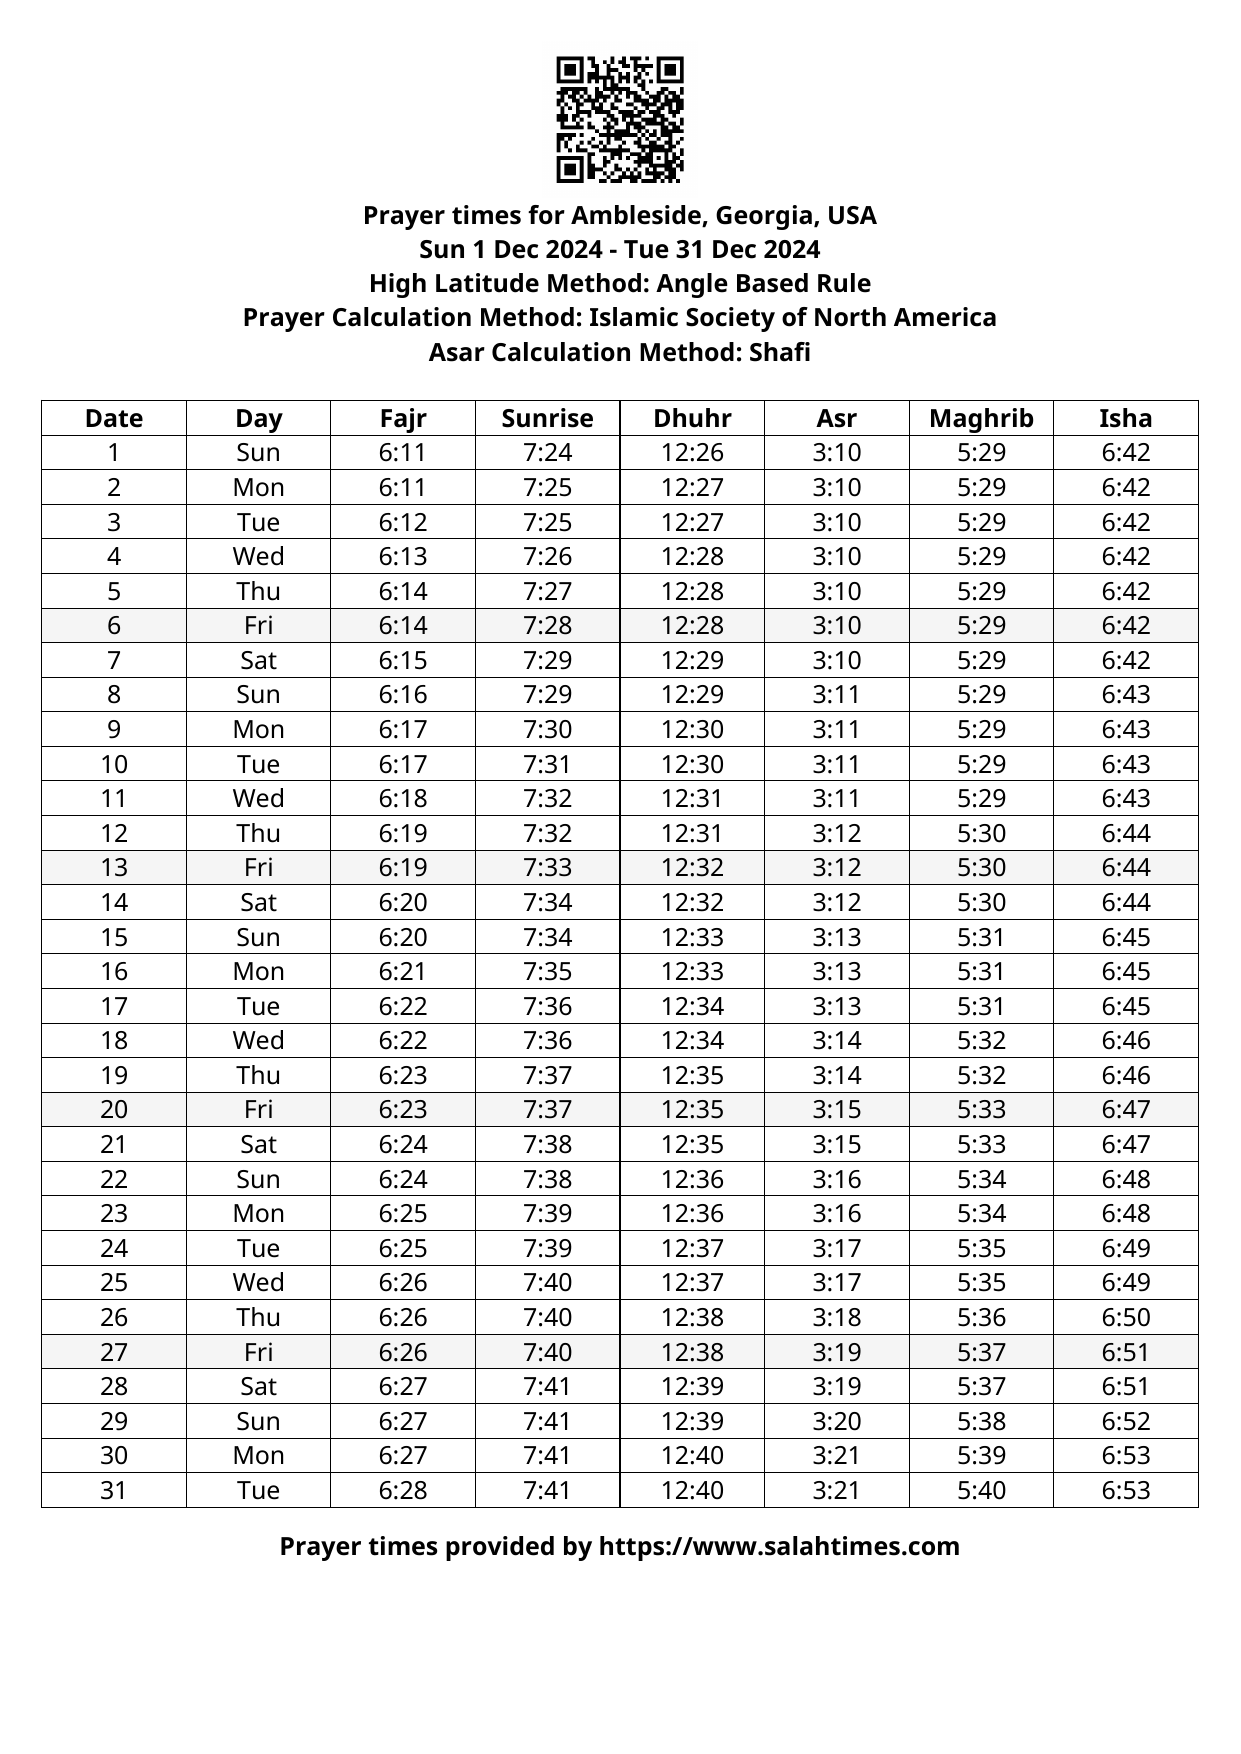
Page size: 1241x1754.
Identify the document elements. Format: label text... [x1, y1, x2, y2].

table_cell 6:51 [1054, 1335, 1198, 1368]
table_cell 3:10 [765, 470, 909, 504]
table_cell 5:29 [910, 781, 1053, 815]
table_cell 12:36 [621, 1196, 764, 1230]
table_cell 6:42 [1054, 609, 1198, 642]
table_cell 5:31 [910, 989, 1053, 1022]
table_cell 6:23 [331, 1058, 475, 1092]
table_cell 6:42 [1054, 436, 1198, 469]
table_cell 2 [42, 470, 186, 504]
table_cell 3:12 [765, 816, 909, 849]
table_cell 6:45 [1054, 920, 1198, 953]
table_cell 7:39 [476, 1231, 619, 1264]
table_cell 5:33 [910, 1127, 1053, 1161]
table_cell 12:37 [621, 1266, 764, 1299]
table_cell 6:23 [331, 1093, 475, 1126]
table_header Date [42, 401, 186, 434]
table_cell 15 [42, 920, 186, 953]
table_cell 7:38 [476, 1127, 619, 1161]
table_cell 12:35 [621, 1058, 764, 1092]
table_cell 6:50 [1054, 1300, 1198, 1334]
table_cell 6:43 [1054, 712, 1198, 746]
table_cell 12:35 [621, 1127, 764, 1161]
table_cell 12:28 [621, 574, 764, 607]
table_cell 3:13 [765, 989, 909, 1022]
table_cell 7:25 [476, 470, 619, 504]
table_cell Tue [187, 989, 330, 1022]
table_cell 7:32 [476, 781, 619, 815]
table_cell 3:18 [765, 1300, 909, 1334]
table_cell 7 [42, 643, 186, 677]
table_cell 6:26 [331, 1266, 475, 1299]
table_cell Sun [187, 1404, 330, 1437]
table_cell 12:30 [621, 747, 764, 780]
table_cell 3:20 [765, 1404, 909, 1437]
table_cell 6:42 [1054, 470, 1198, 504]
table_cell 12 [42, 816, 186, 849]
table_header Isha [1054, 401, 1198, 434]
table_cell 3:17 [765, 1266, 909, 1299]
table_cell 12:32 [621, 851, 764, 884]
table_cell 3:10 [765, 539, 909, 573]
table_cell 3:16 [765, 1196, 909, 1230]
table_cell 8 [42, 678, 186, 711]
table_cell 5:29 [910, 539, 1053, 573]
table_cell 7:27 [476, 574, 619, 607]
table_cell 6:13 [331, 539, 475, 573]
table_cell 7:35 [476, 954, 619, 988]
table_cell 6:47 [1054, 1093, 1198, 1126]
table_cell 12:32 [621, 885, 764, 919]
table_cell 18 [42, 1024, 186, 1057]
table_cell 6 [42, 609, 186, 642]
table_cell 5:30 [910, 816, 1053, 849]
table_cell 6:20 [331, 885, 475, 919]
table_header Asr [765, 401, 909, 434]
table_cell 17 [42, 989, 186, 1022]
table_cell 7:36 [476, 989, 619, 1022]
table_cell 12:33 [621, 920, 764, 953]
table_cell 7:41 [476, 1404, 619, 1437]
table_cell 12:27 [621, 470, 764, 504]
table_cell 6:27 [331, 1369, 475, 1403]
table_cell 5:29 [910, 643, 1053, 677]
table_cell 6:14 [331, 574, 475, 607]
table_cell 7:26 [476, 539, 619, 573]
table_cell Wed [187, 1024, 330, 1057]
table_cell 3:19 [765, 1335, 909, 1368]
table_cell 5:29 [910, 747, 1053, 780]
table_cell 11 [42, 781, 186, 815]
table_cell 7:29 [476, 678, 619, 711]
table_cell 7:37 [476, 1093, 619, 1126]
table_cell 6:42 [1054, 505, 1198, 538]
table_cell Sat [187, 1127, 330, 1161]
table_cell 12:28 [621, 609, 764, 642]
table_cell 6:22 [331, 989, 475, 1022]
table_cell 7:40 [476, 1335, 619, 1368]
table_cell 6:42 [1054, 643, 1198, 677]
table_cell 6:43 [1054, 678, 1198, 711]
table_cell 7:40 [476, 1266, 619, 1299]
table_cell 3:14 [765, 1024, 909, 1057]
table_cell 6:26 [331, 1300, 475, 1334]
table_cell 6:49 [1054, 1266, 1198, 1299]
table_cell 31 [42, 1473, 186, 1507]
table_cell 6:19 [331, 851, 475, 884]
table_cell 5:29 [910, 678, 1053, 711]
table_cell 6:53 [1054, 1473, 1198, 1507]
table_cell 6:11 [331, 470, 475, 504]
table_cell 6:17 [331, 747, 475, 780]
table_cell 6:16 [331, 678, 475, 711]
table_cell 6:28 [331, 1473, 475, 1507]
table_cell 12:34 [621, 1024, 764, 1057]
table_cell 16 [42, 954, 186, 988]
table_cell 5:39 [910, 1439, 1053, 1472]
table_cell 6:24 [331, 1162, 475, 1195]
table_header Dhuhr [621, 401, 764, 434]
table_cell 5 [42, 574, 186, 607]
table_cell 7:40 [476, 1300, 619, 1334]
table_header Sunrise [476, 401, 619, 434]
table_cell 12:37 [621, 1231, 764, 1264]
table_cell Sat [187, 885, 330, 919]
table_cell 6:48 [1054, 1162, 1198, 1195]
table_cell Fri [187, 1335, 330, 1368]
table_cell 12:31 [621, 816, 764, 849]
table_cell 7:34 [476, 920, 619, 953]
table_cell 6:18 [331, 781, 475, 815]
table_cell 5:36 [910, 1300, 1053, 1334]
table_cell 6:24 [331, 1127, 475, 1161]
table_cell 13 [42, 851, 186, 884]
table_cell 23 [42, 1196, 186, 1230]
table_cell 5:37 [910, 1369, 1053, 1403]
table_cell 12:27 [621, 505, 764, 538]
table_cell Fri [187, 851, 330, 884]
table_cell 3:15 [765, 1127, 909, 1161]
table_cell 14 [42, 885, 186, 919]
table_cell 12:33 [621, 954, 764, 988]
table_cell 3 [42, 505, 186, 538]
text Prayer times provided by https://www.salahtimes.com [42, 1528, 1198, 1563]
table_cell 6:14 [331, 609, 475, 642]
table_cell 6:46 [1054, 1058, 1198, 1092]
table_cell 5:29 [910, 505, 1053, 538]
table_cell 6:52 [1054, 1404, 1198, 1437]
table_cell 7:39 [476, 1196, 619, 1230]
table_cell 6:46 [1054, 1024, 1198, 1057]
table_cell 5:35 [910, 1266, 1053, 1299]
table_cell 3:11 [765, 712, 909, 746]
table_cell 3:10 [765, 609, 909, 642]
table_cell 3:13 [765, 954, 909, 988]
text Prayer times for Ambleside, Georgia, USA [42, 198, 1198, 232]
table_cell 20 [42, 1093, 186, 1126]
table_cell Mon [187, 954, 330, 988]
table_cell 5:31 [910, 954, 1053, 988]
text High Latitude Method: Angle Based Rule [42, 266, 1198, 300]
table_cell 7:36 [476, 1024, 619, 1057]
table_cell 6:42 [1054, 539, 1198, 573]
table_cell 6:15 [331, 643, 475, 677]
table_cell 6:49 [1054, 1231, 1198, 1264]
table_cell 6:19 [331, 816, 475, 849]
table_cell Sun [187, 678, 330, 711]
text Prayer Calculation Method: Islamic Society of North America [42, 300, 1198, 334]
table_cell 3:17 [765, 1231, 909, 1264]
table_cell 6:17 [331, 712, 475, 746]
table_cell 6:44 [1054, 851, 1198, 884]
table_cell 12:39 [621, 1369, 764, 1403]
table_cell 5:30 [910, 851, 1053, 884]
table_cell Sun [187, 1162, 330, 1195]
table_cell 6:22 [331, 1024, 475, 1057]
table_cell 12:26 [621, 436, 764, 469]
table_cell 12:30 [621, 712, 764, 746]
table_cell Sun [187, 436, 330, 469]
table_cell 7:31 [476, 747, 619, 780]
table_cell 6:21 [331, 954, 475, 988]
table_cell 5:32 [910, 1058, 1053, 1092]
table_cell 5:29 [910, 712, 1053, 746]
table_cell 3:21 [765, 1439, 909, 1472]
table_cell Thu [187, 1058, 330, 1092]
table_cell 1 [42, 436, 186, 469]
table_header Day [187, 401, 330, 434]
table_cell 24 [42, 1231, 186, 1264]
table_cell 6:20 [331, 920, 475, 953]
table_cell Tue [187, 747, 330, 780]
table_cell 6:43 [1054, 781, 1198, 815]
table_cell 3:11 [765, 678, 909, 711]
table_cell 29 [42, 1404, 186, 1437]
table_cell 12:39 [621, 1404, 764, 1437]
table_cell 6:44 [1054, 885, 1198, 919]
table_cell 6:51 [1054, 1369, 1198, 1403]
table_cell Tue [187, 1231, 330, 1264]
table_cell 5:30 [910, 885, 1053, 919]
table_cell 6:12 [331, 505, 475, 538]
table_cell Wed [187, 1266, 330, 1299]
table_cell 5:34 [910, 1162, 1053, 1195]
table_cell 12:28 [621, 539, 764, 573]
table_cell 5:35 [910, 1231, 1053, 1264]
table_cell Sun [187, 920, 330, 953]
table_cell Thu [187, 574, 330, 607]
table_cell 6:48 [1054, 1196, 1198, 1230]
table_cell 5:31 [910, 920, 1053, 953]
table_cell 5:38 [910, 1404, 1053, 1437]
table_cell 26 [42, 1300, 186, 1334]
table_cell 5:29 [910, 609, 1053, 642]
table_cell 12:40 [621, 1439, 764, 1472]
table_cell 7:37 [476, 1058, 619, 1092]
table_cell 7:25 [476, 505, 619, 538]
table_cell 7:28 [476, 609, 619, 642]
table_cell 10 [42, 747, 186, 780]
table_cell 12:34 [621, 989, 764, 1022]
table_cell 5:33 [910, 1093, 1053, 1126]
table_cell Mon [187, 1439, 330, 1472]
table_cell 6:27 [331, 1404, 475, 1437]
table_header Maghrib [910, 401, 1053, 434]
table_cell 3:13 [765, 920, 909, 953]
table_cell 6:47 [1054, 1127, 1198, 1161]
table_cell 3:15 [765, 1093, 909, 1126]
table_cell 7:33 [476, 851, 619, 884]
table_cell 6:45 [1054, 954, 1198, 988]
table_cell 6:27 [331, 1439, 475, 1472]
table_cell 7:34 [476, 885, 619, 919]
table_header Fajr [331, 401, 475, 434]
table_cell 12:35 [621, 1093, 764, 1126]
table_cell Mon [187, 1196, 330, 1230]
table_cell 28 [42, 1369, 186, 1403]
table_cell Sat [187, 643, 330, 677]
table_cell Thu [187, 816, 330, 849]
table_cell 6:44 [1054, 816, 1198, 849]
table_cell Mon [187, 712, 330, 746]
table_cell Thu [187, 1300, 330, 1334]
text Asar Calculation Method: Shafi [42, 334, 1198, 368]
table_cell 7:24 [476, 436, 619, 469]
table_cell 19 [42, 1058, 186, 1092]
table_cell 22 [42, 1162, 186, 1195]
table_cell 3:11 [765, 781, 909, 815]
table_cell 7:29 [476, 643, 619, 677]
table_cell 12:38 [621, 1335, 764, 1368]
table_cell 3:19 [765, 1369, 909, 1403]
table_cell 5:29 [910, 436, 1053, 469]
table_cell 5:40 [910, 1473, 1053, 1507]
table_cell 6:42 [1054, 574, 1198, 607]
table_cell Wed [187, 539, 330, 573]
table_cell Wed [187, 781, 330, 815]
table_cell 3:14 [765, 1058, 909, 1092]
table_cell 21 [42, 1127, 186, 1161]
table_cell 12:29 [621, 643, 764, 677]
table_cell 12:36 [621, 1162, 764, 1195]
table_cell 3:12 [765, 851, 909, 884]
table_cell 7:41 [476, 1369, 619, 1403]
table_cell 5:37 [910, 1335, 1053, 1368]
table_cell Tue [187, 1473, 330, 1507]
table_cell 3:21 [765, 1473, 909, 1507]
table_cell 4 [42, 539, 186, 573]
table_cell 6:53 [1054, 1439, 1198, 1472]
table_cell 6:43 [1054, 747, 1198, 780]
table_cell 12:38 [621, 1300, 764, 1334]
picture [542, 41, 699, 198]
table_cell 12:40 [621, 1473, 764, 1507]
table_cell 5:29 [910, 574, 1053, 607]
table_cell Tue [187, 505, 330, 538]
text Sun 1 Dec 2024 - Tue 31 Dec 2024 [42, 232, 1198, 266]
table_cell Fri [187, 609, 330, 642]
table_cell 6:25 [331, 1231, 475, 1264]
table_cell 9 [42, 712, 186, 746]
table_cell 3:10 [765, 643, 909, 677]
table_cell 3:11 [765, 747, 909, 780]
table_cell 12:31 [621, 781, 764, 815]
table_cell 7:41 [476, 1473, 619, 1507]
table_cell 6:25 [331, 1196, 475, 1230]
table_cell Sat [187, 1369, 330, 1403]
table_cell 3:10 [765, 505, 909, 538]
table_cell 3:10 [765, 436, 909, 469]
table_cell 5:32 [910, 1024, 1053, 1057]
table_cell 3:16 [765, 1162, 909, 1195]
table_cell 7:41 [476, 1439, 619, 1472]
table_cell 3:12 [765, 885, 909, 919]
table_cell 5:34 [910, 1196, 1053, 1230]
table_cell 6:26 [331, 1335, 475, 1368]
table_cell 3:10 [765, 574, 909, 607]
table_cell 7:38 [476, 1162, 619, 1195]
table_cell Fri [187, 1093, 330, 1126]
table_cell 6:45 [1054, 989, 1198, 1022]
table_cell 6:11 [331, 436, 475, 469]
table_cell 25 [42, 1266, 186, 1299]
table_cell 7:30 [476, 712, 619, 746]
table_cell 12:29 [621, 678, 764, 711]
table_cell 5:29 [910, 470, 1053, 504]
table_cell 27 [42, 1335, 186, 1368]
table_cell Mon [187, 470, 330, 504]
table_cell 7:32 [476, 816, 619, 849]
table_cell 30 [42, 1439, 186, 1472]
